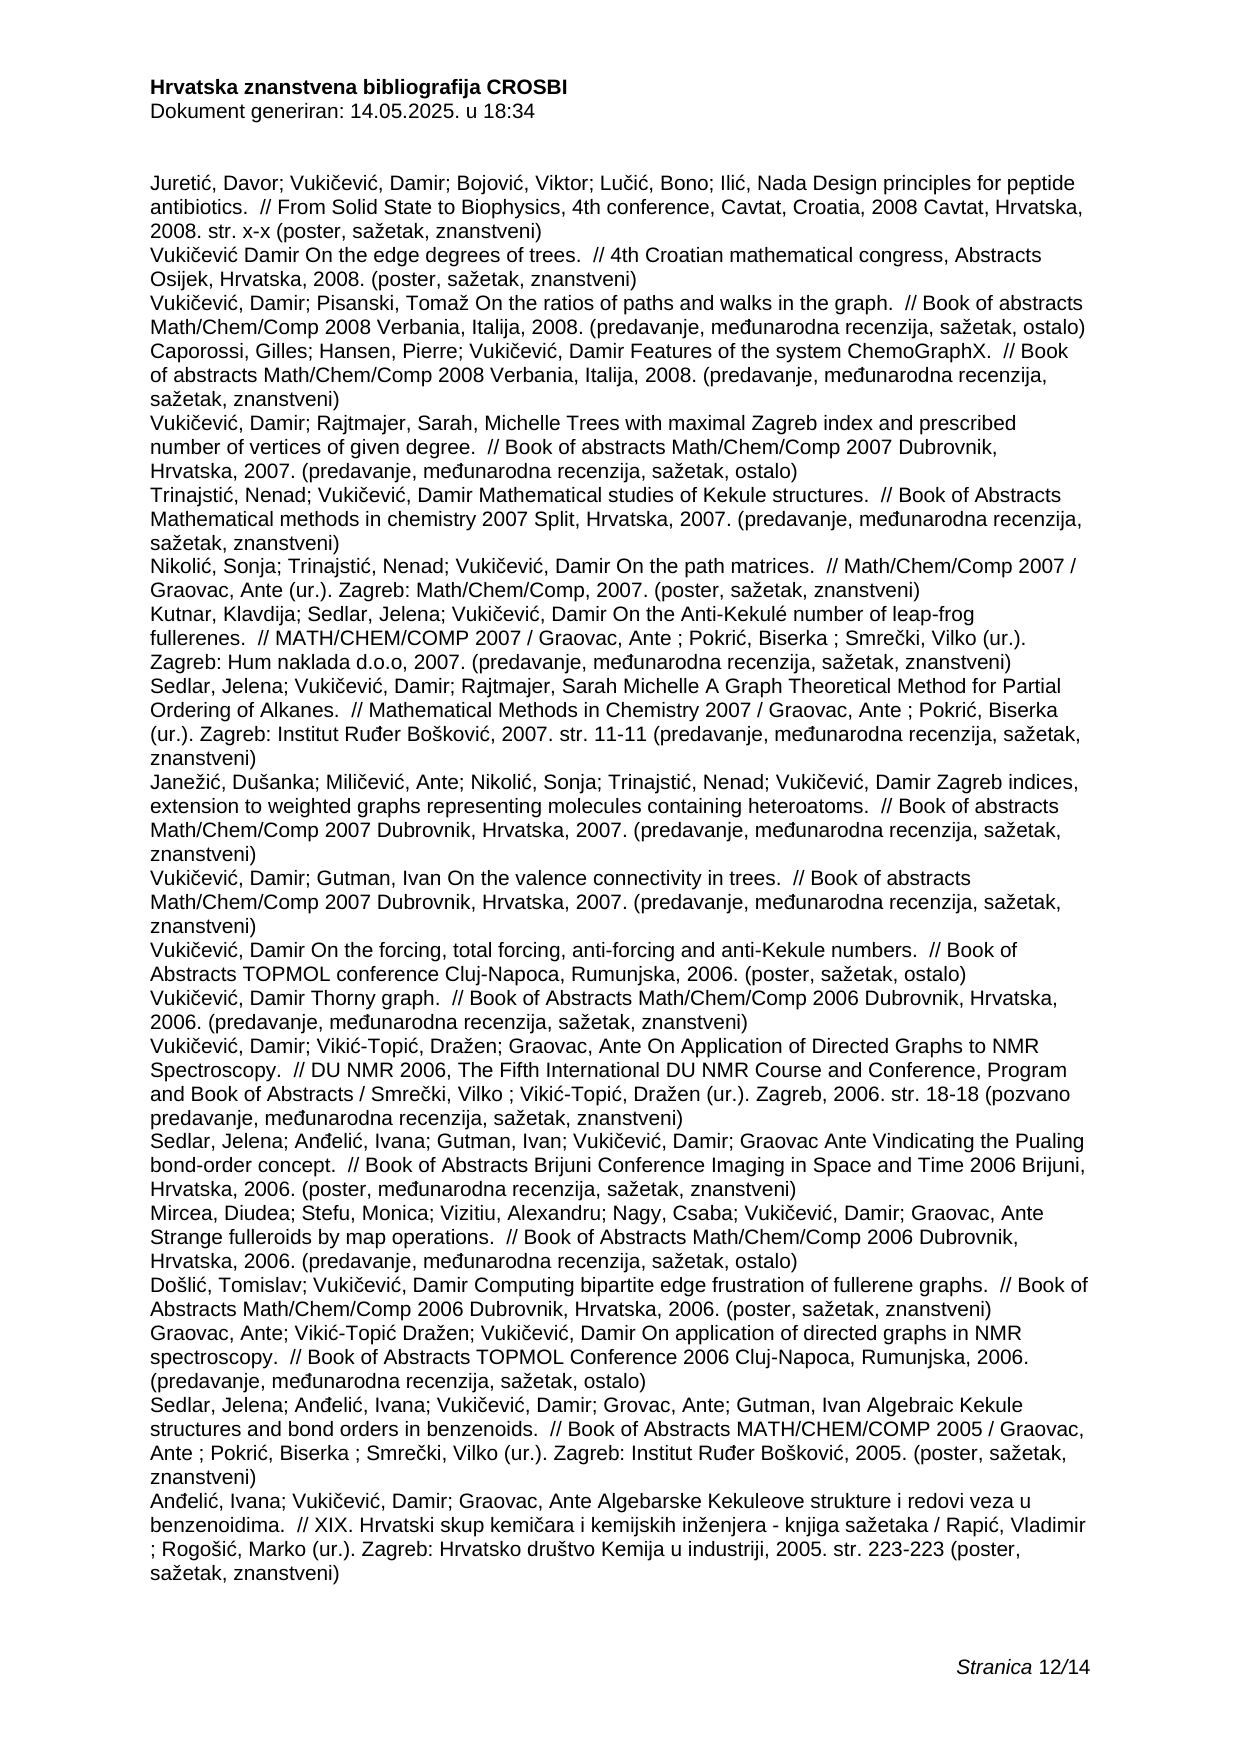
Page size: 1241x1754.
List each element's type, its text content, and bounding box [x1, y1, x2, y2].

text Vukičević, Damir [150, 938, 1090, 986]
text Janežić, Dušanka; Miličević, Ante; Nikolić, Sonja; Trinajstić, Nenad; Vukičević, Damir [150, 770, 1090, 866]
text Mircea, Diudea; Stefu, Monica; Vizitiu, Alexandru; Nagy, Csaba; Vukičević, Damir; Graovac, Ante [150, 1201, 1090, 1273]
text Anđelić, Ivana; Vukičević, Damir; Graovac, Ante [150, 1489, 1090, 1584]
text Došlić, Tomislav; Vukičević, Damir [150, 1273, 1090, 1321]
text Sedlar, Jelena; Anđelić, Ivana; Vukičević, Damir; Grovac, Ante; Gutman, Ivan [150, 1393, 1090, 1489]
text Vukičević, Damir; Vikić-Topić, Dražen; Graovac, Ante [150, 1033, 1090, 1129]
text Kutnar, Klavdija; Sedlar, Jelena; Vukičević, Damir [150, 602, 1090, 674]
text Graovac, Ante; Vikić-Topić Dražen; Vukičević, Damir [150, 1321, 1090, 1393]
text Trinajstić, Nenad; Vukičević, Damir [150, 482, 1090, 554]
text Vukičević Damir [150, 243, 1090, 291]
text Vukičević, Damir [150, 986, 1090, 1033]
text Sedlar, Jelena; Anđelić, Ivana; Gutman, Ivan; Vukičević, Damir; Graovac Ante [150, 1129, 1090, 1201]
text Vukičević, Damir; Gutman, Ivan [150, 866, 1090, 938]
text Caporossi, Gilles; Hansen, Pierre; Vukičević, Damir [150, 339, 1090, 411]
text Nikolić, Sonja; Trinajstić, Nenad; Vukičević, Damir [150, 554, 1090, 602]
text Juretić, Davor; Vukičević, Damir; Bojović, Viktor; Lučić, Bono; Ilić, Nada [150, 171, 1090, 243]
text Sedlar, Jelena; Vukičević, Damir; Rajtmajer, Sarah Michelle [150, 674, 1090, 770]
text Vukičević, Damir; Pisanski, Tomaž [150, 291, 1090, 339]
text Vukičević, Damir; Rajtmajer, Sarah, Michelle [150, 411, 1090, 482]
